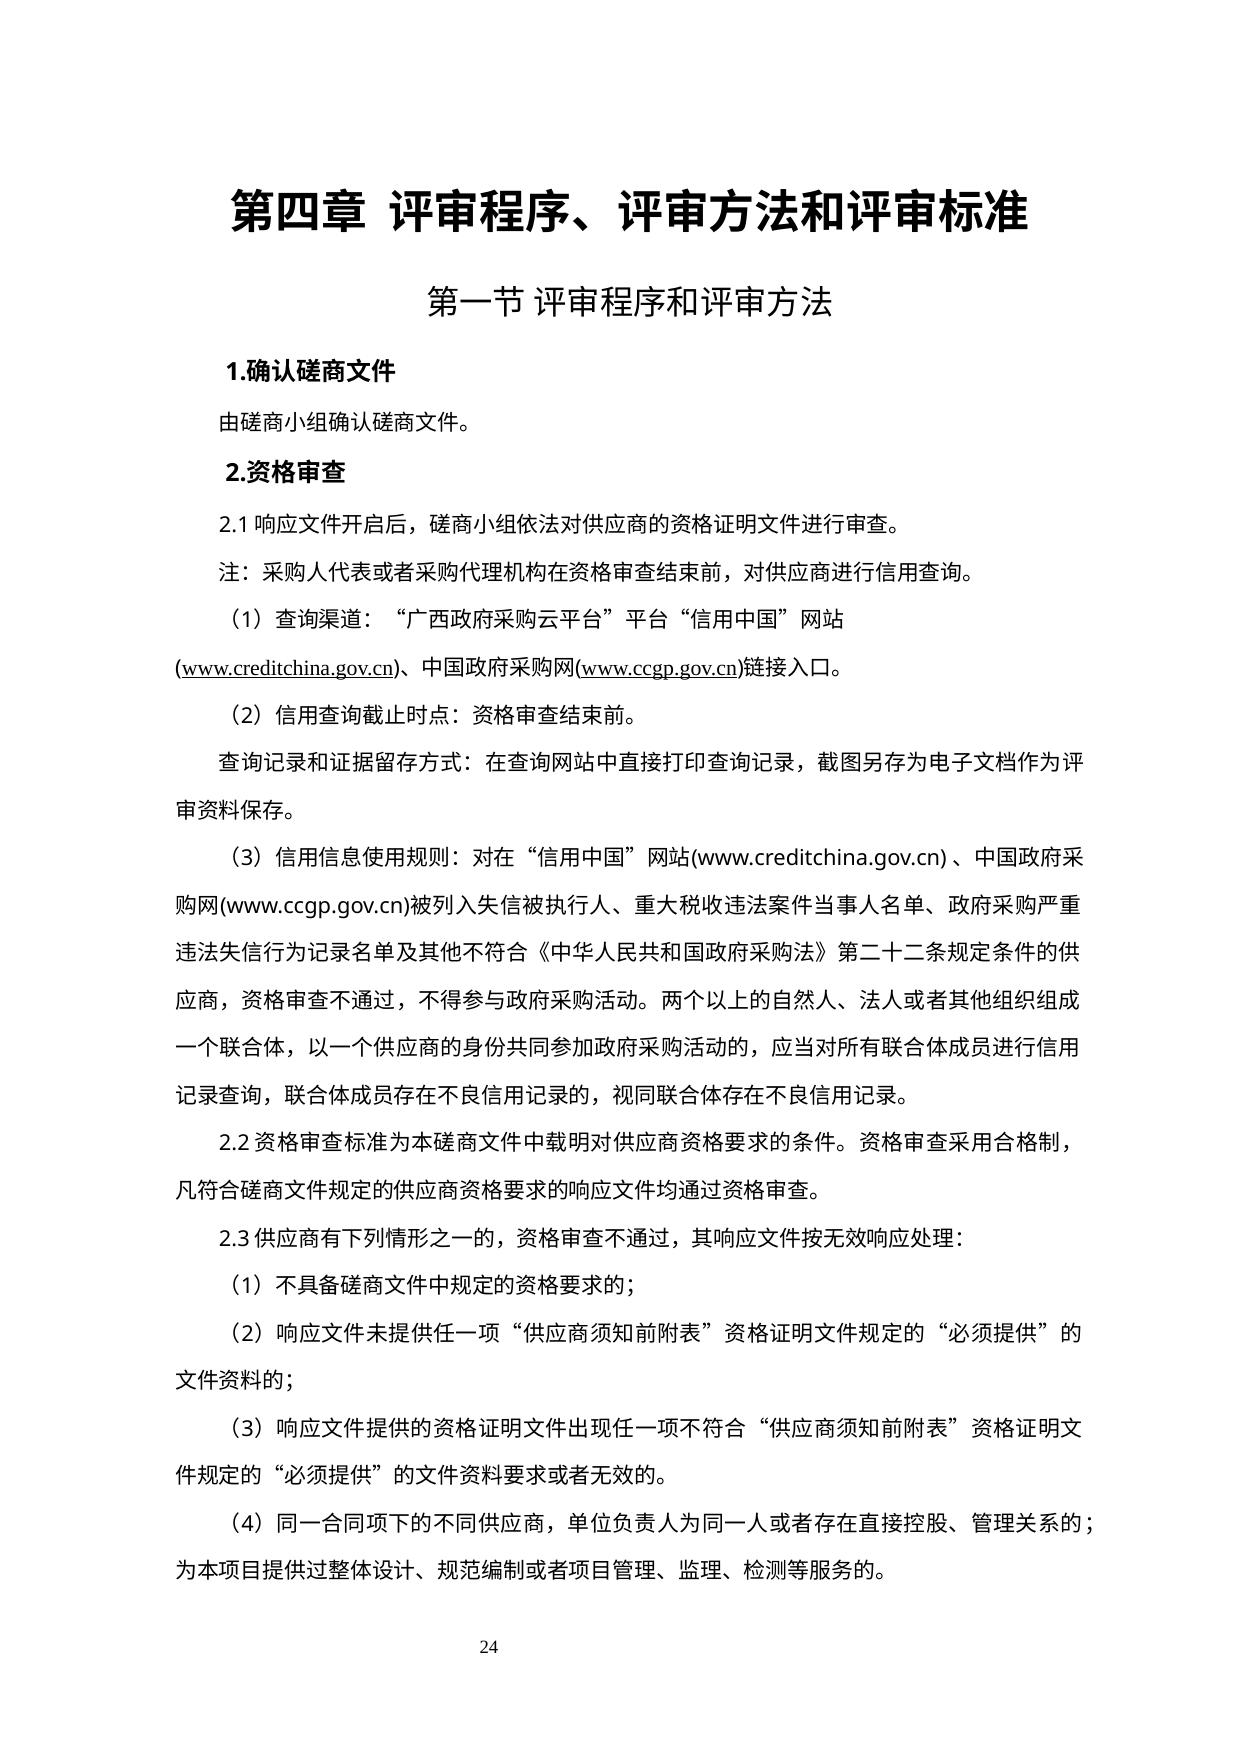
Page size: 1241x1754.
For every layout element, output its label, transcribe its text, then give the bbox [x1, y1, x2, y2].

text 2.资格审查 [175, 453, 1084, 489]
text 2.2资格审查标准为本磋商文件中载明对供应商资格要求的条件。资格审查采用合格制，凡符合磋商文件规定的供应商资格要求的响应文件均通过资格审查。 [175, 1125, 1084, 1205]
text 由磋商小组确认磋商文件。 [175, 405, 1084, 437]
text （1）查询渠道：“广西政府采购云平台”平台“信用中国”网站(www.creditchina.gov.cn)、中国政府采购网(www.ccgp.gov.cn)链接入口。 [175, 602, 1084, 682]
text 2.3供应商有下列情形之一的，资格审查不通过，其响应文件按无效响应处理： [175, 1221, 1084, 1252]
subtitle 第四章 评审程序、评审方法和评审标准 [175, 175, 1084, 241]
text 注：采购人代表或者采购代理机构在资格审查结束前，对供应商进行信用查询。 [175, 555, 1084, 587]
subtitle 第一节 评审程序和评审方法 [175, 276, 1084, 324]
text （2）信用查询截止时点：资格审查结束前。 [175, 698, 1084, 729]
text 2.1响应文件开启后，磋商小组依法对供应商的资格证明文件进行审查。 [175, 507, 1084, 539]
text 1.确认磋商文件 [175, 351, 1084, 387]
text （1）不具备磋商文件中规定的资格要求的； [175, 1268, 1084, 1300]
text （3）响应文件提供的资格证明文件出现任一项不符合“供应商须知前附表”资格证明文件规定的“必须提供”的文件资料要求或者无效的。 [175, 1411, 1084, 1490]
text （2）响应文件未提供任一项“供应商须知前附表”资格证明文件规定的“必须提供”的文件资料的； [175, 1316, 1084, 1395]
text 查询记录和证据留存方式：在查询网站中直接打印查询记录，截图另存为电子文档作为评审资料保存。 [175, 745, 1084, 824]
text （4）同一合同项下的不同供应商，单位负责人为同一人或者存在直接控股、管理关系的；为本项目提供过整体设计、规范编制或者项目管理、监理、检测等服务的。 [175, 1506, 1084, 1585]
text （3）信用信息使用规则：对在“信用中国”网站(www.creditchina.gov.cn) 、中国政府采购网(www.ccgp.gov.cn)被列入失信被执行人、重大税收违法案件当事人名单、政府采购严重违法失信行为记录名单及其他不符合《中华人民共和国政府采购法》第二十二条规定条件的供应商，资格审查不通过，不得参与政府采购活动。两个以上的自然人、法人或者其他组织组成一个联合体，以一个供应商的身份共同参加政府采购活动的，应当对所有联合体成员进行信用记录查询，联合体成员存在不良信用记录的，视同联合体存在不良信用记录。 [175, 840, 1084, 1109]
